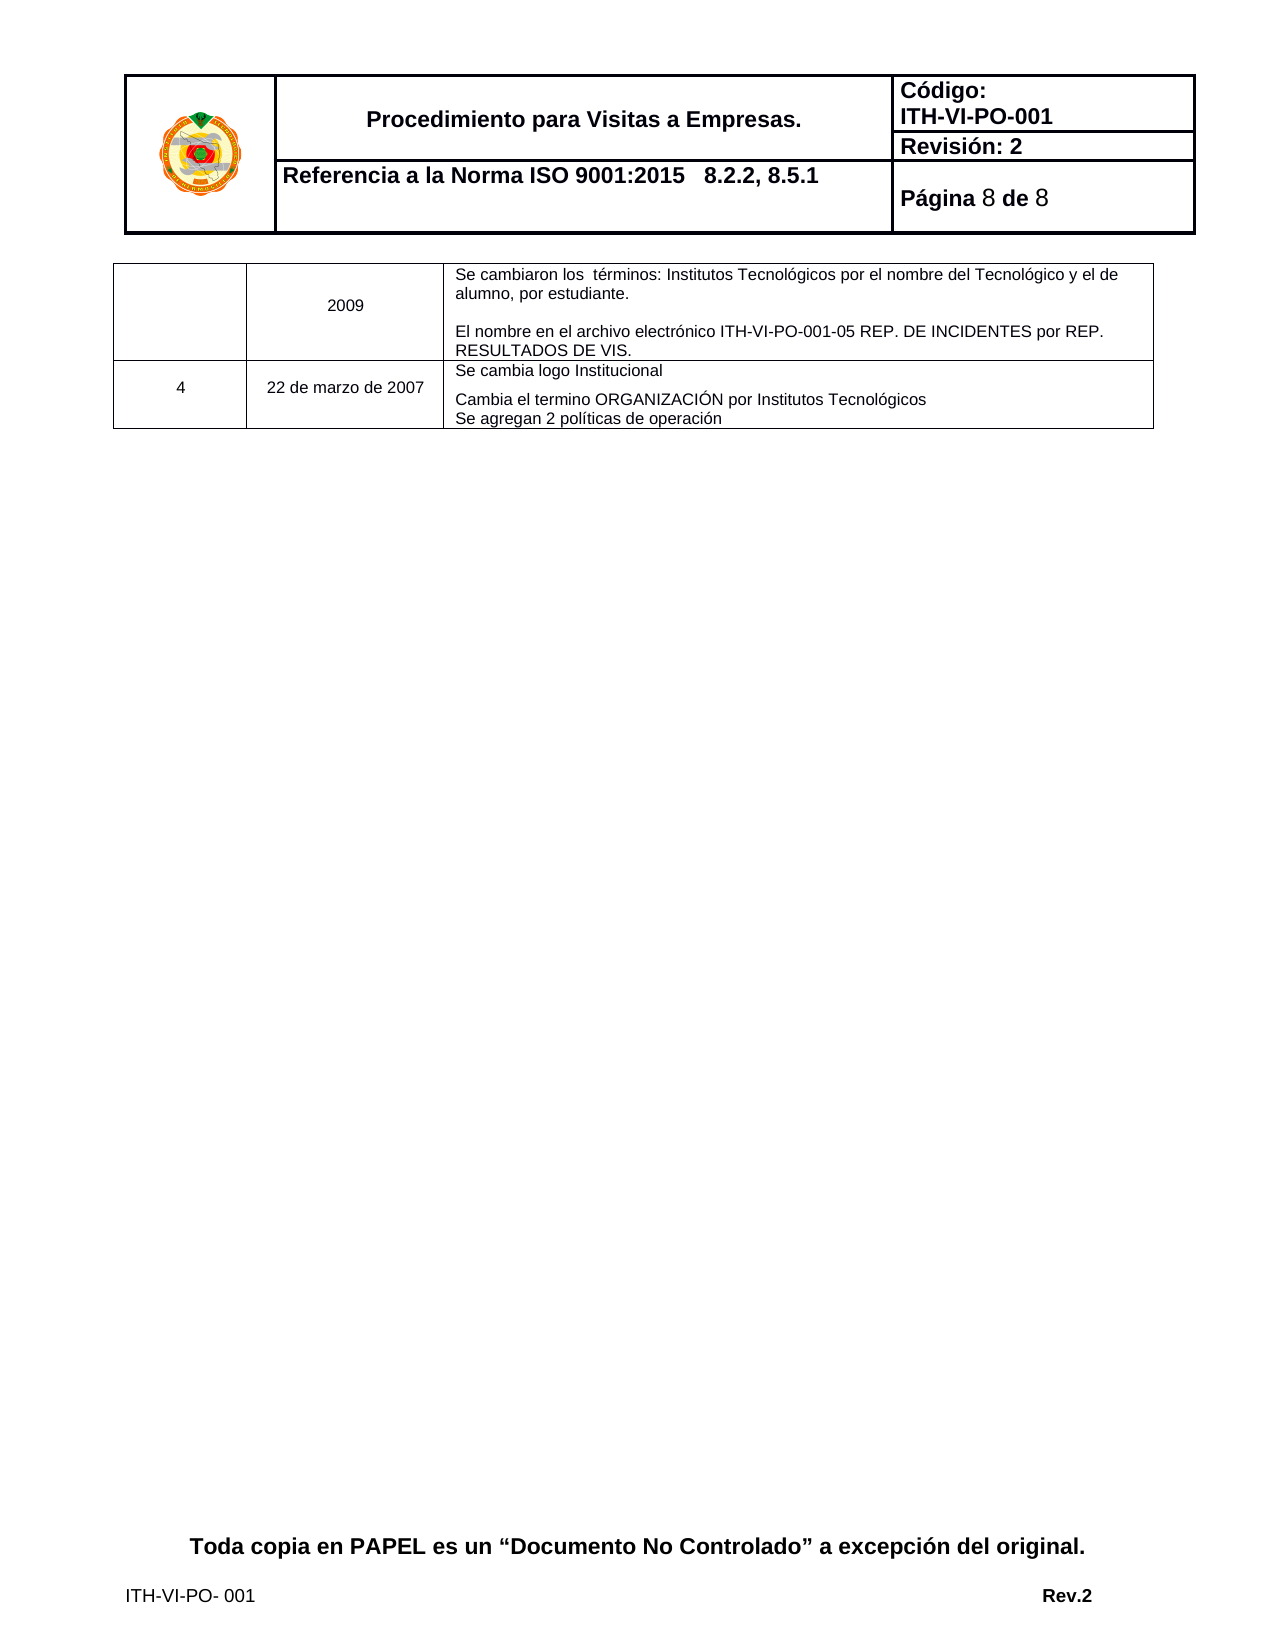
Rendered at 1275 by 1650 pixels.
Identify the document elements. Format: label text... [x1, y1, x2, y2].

table_cell 5 [114, 264, 246, 360]
picture [159, 112, 242, 196]
table_cell 22 de marzo de 2007 [247, 361, 443, 428]
table_cell Se cambia logo Institucional Cambia el termino ORGANIZACIÓN por Institutos Tecnológicos Se agregan 2 políticas de operación [444, 361, 1153, 428]
table_cell 4 [114, 361, 246, 428]
table_cell 4 de septiembre de 2009 [247, 264, 443, 360]
